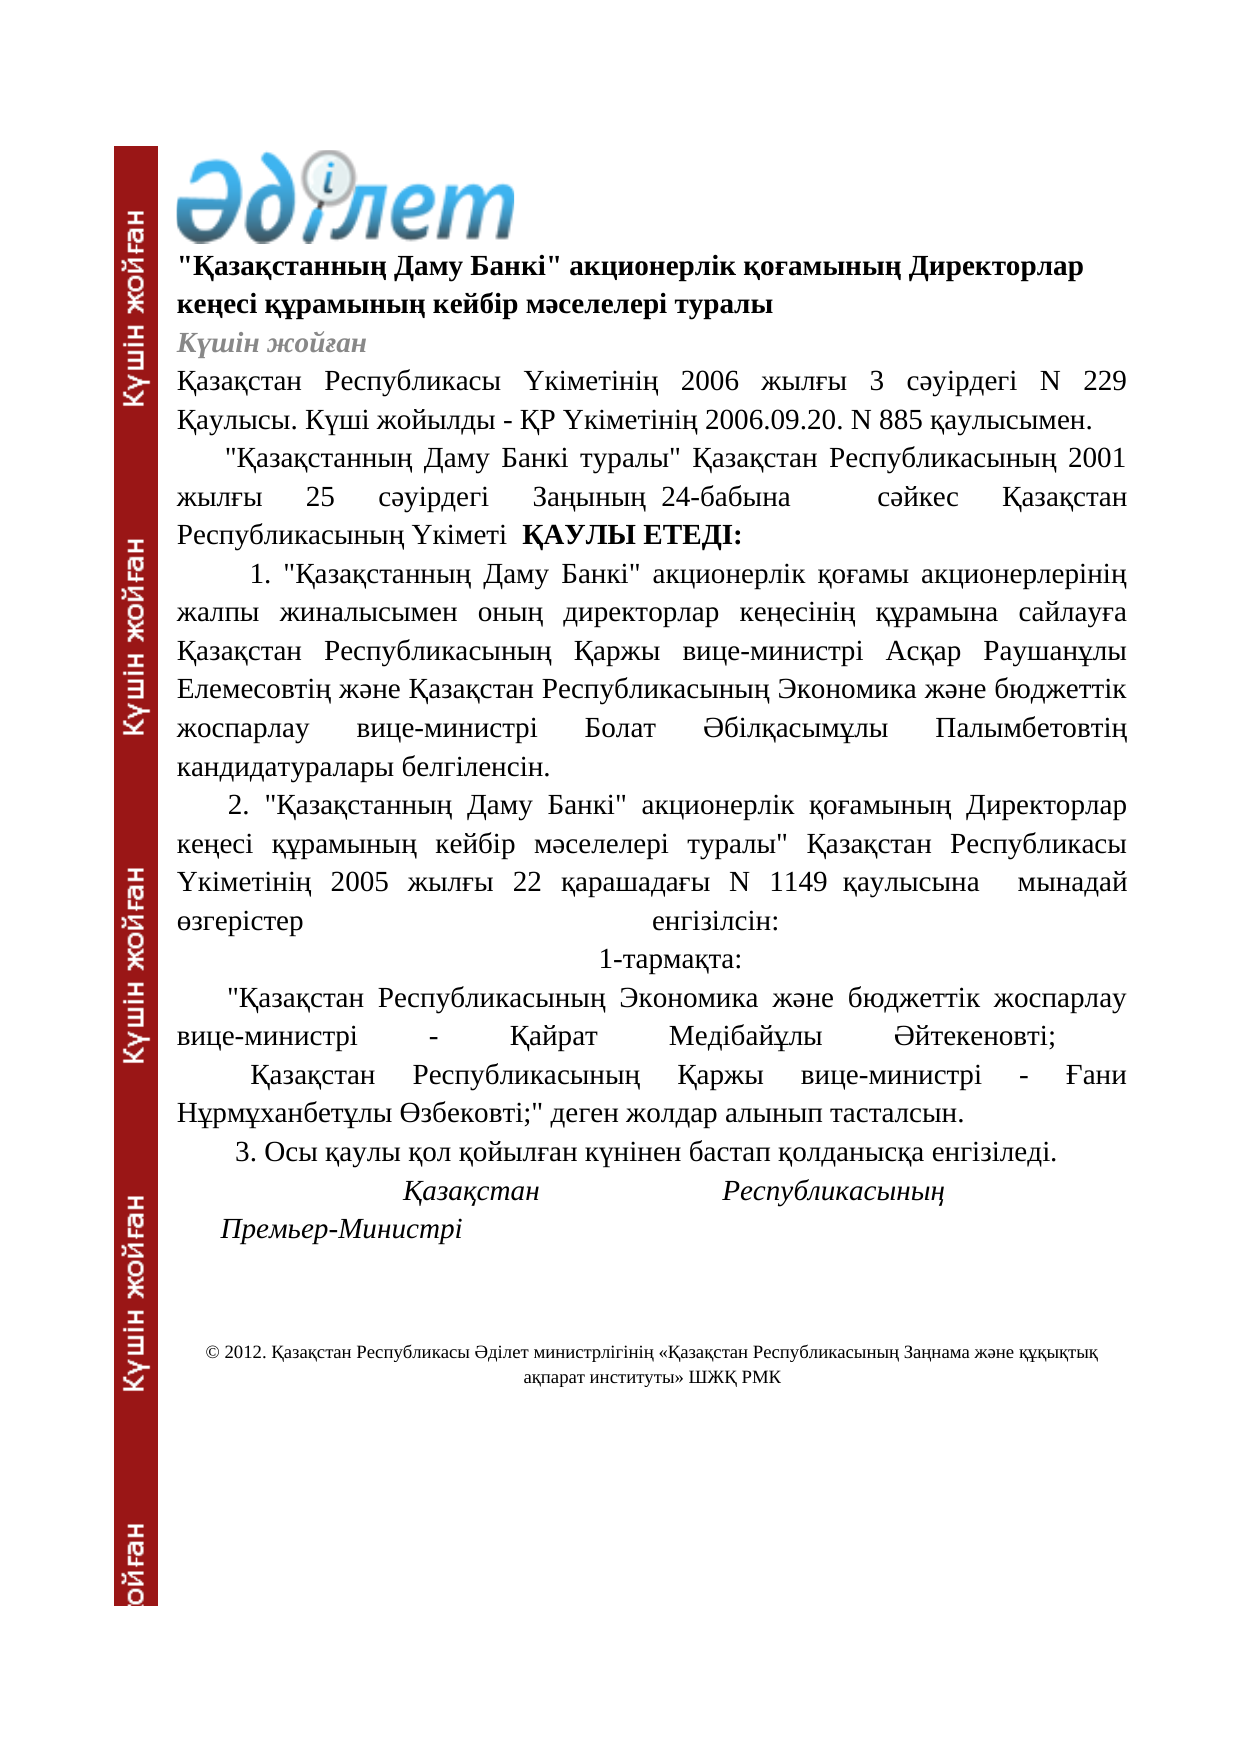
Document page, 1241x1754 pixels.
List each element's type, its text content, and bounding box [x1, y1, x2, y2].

picture [114, 358, 158, 363]
text "Қазақстанның Даму Банкi" акционерлiк қоғамының Директорлар кеңесi құрамының кейбiр мәселелерi туралы [112, 248, 1128, 320]
picture [114, 1129, 158, 1134]
picture [114, 435, 158, 440]
picture [114, 551, 158, 556]
text "Қазақстанның Даму Банкi туралы" Қазақстан Республикасының 2001 жылғы 25 сәуiрдегі Заңының 24-бабына сәйкес Қазақстан Республикасының Yкiметi ҚАУЛЫ ЕТЕДI: [112, 440, 1128, 551]
text Қазақстан Республикасы Үкіметінің 2006 жылғы 3 сәуірдегі N 229 Қаулысы. Күші жойылды - ҚР Үкіметінің 2006.09.20. N 885 қаулысымен. [112, 363, 1128, 435]
text Қазақстан Республикасының Премьер-Министрi [112, 1173, 1128, 1245]
text Күшін жойған [112, 325, 1128, 358]
text 2. "Қазақстанның Даму Банкi" акционерлiк қоғамының Директорлар кеңесi құрамының кейбiр мәселелерi туралы" Қазақстан Республикасы Yкiметiнiң 2005 жылғы 22 қарашадағы N 1149 қаулысына мынадай өзгерiстер енгiзiлсiн: 1-тармақта: "Қазақстан Республикасының Экономика және бюджеттiк жоспарлау вице-министрi - Қайрат Медiбайұлы Әйтекеновті; Қазақстан Республикасының Қаржы вице-министрі - Ғани Нұрмұханбетұлы Өзбековтi;" деген жолдар алынып тасталсын. [112, 787, 1128, 1129]
text 1. "Қазақстанның Даму Банкi" акционерлiк қоғамы акционерлерiнiң жалпы жиналысымен оның директорлар кеңесiнiң құрамына сайлауға Қазақстан Республикасының Қаржы вице-министрi Асқар Раушанұлы Елемесовтiң және Қазақстан Республикасының Экономика және бюджеттiк жоспарлау вице-министрi Болат Әбiлқасымұлы Палымбетовтiң кандидатуралары белгiленсiн. [112, 556, 1128, 782]
picture [114, 146, 158, 248]
picture [176, 150, 515, 244]
picture [114, 1245, 158, 1341]
picture [114, 320, 158, 325]
text © 2012. Қазақстан Республикасы Әділет министрлігінің «Қазақстан Республикасының Заңнама және құқықтық ақпарат институты» ШЖҚ РМК [112, 1341, 1128, 1388]
text 3. Осы қаулы қол қойылған күнінен бастап қолданысқа енгiзiледi. [112, 1134, 1128, 1168]
picture [114, 1168, 158, 1173]
picture [114, 1388, 158, 1606]
picture [114, 782, 158, 787]
